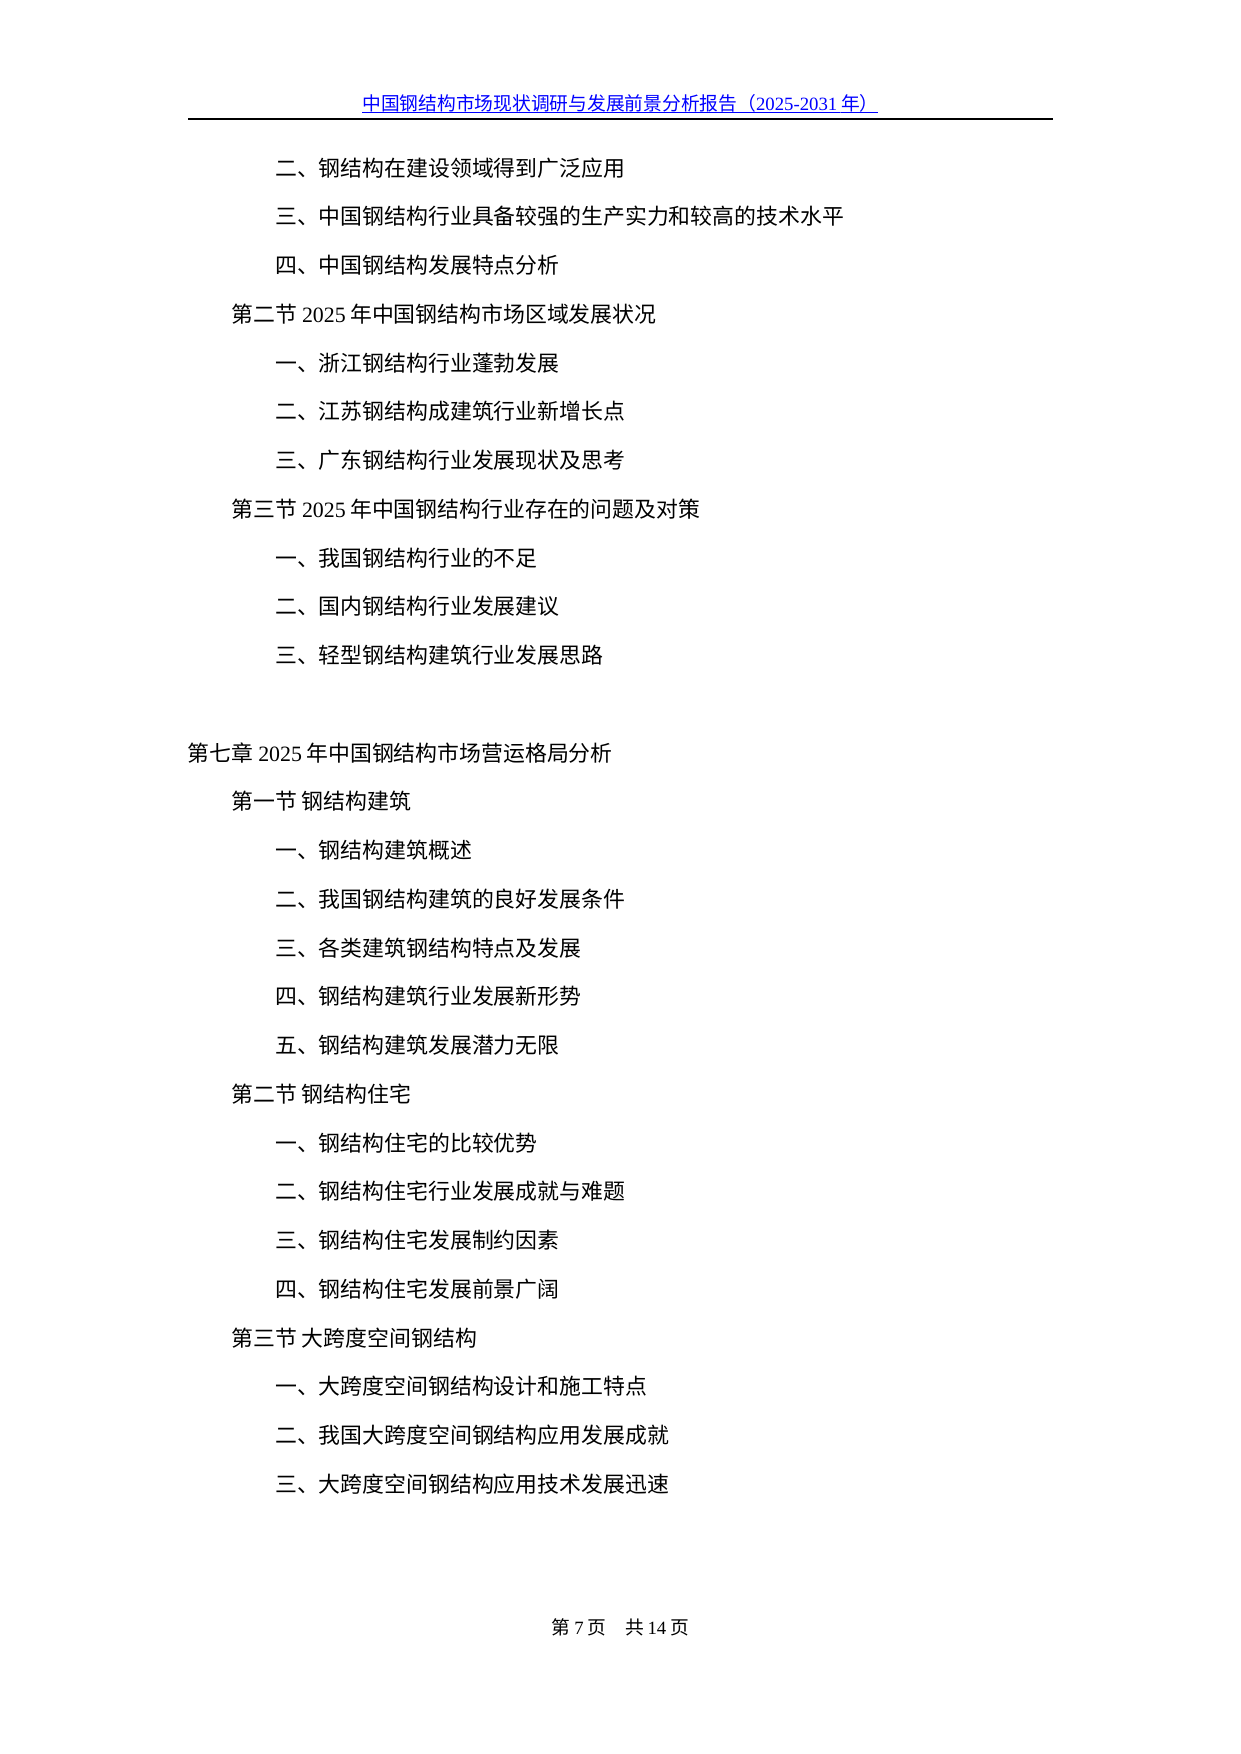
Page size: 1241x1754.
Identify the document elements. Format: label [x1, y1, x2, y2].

text [187, 150, 1053, 1499]
